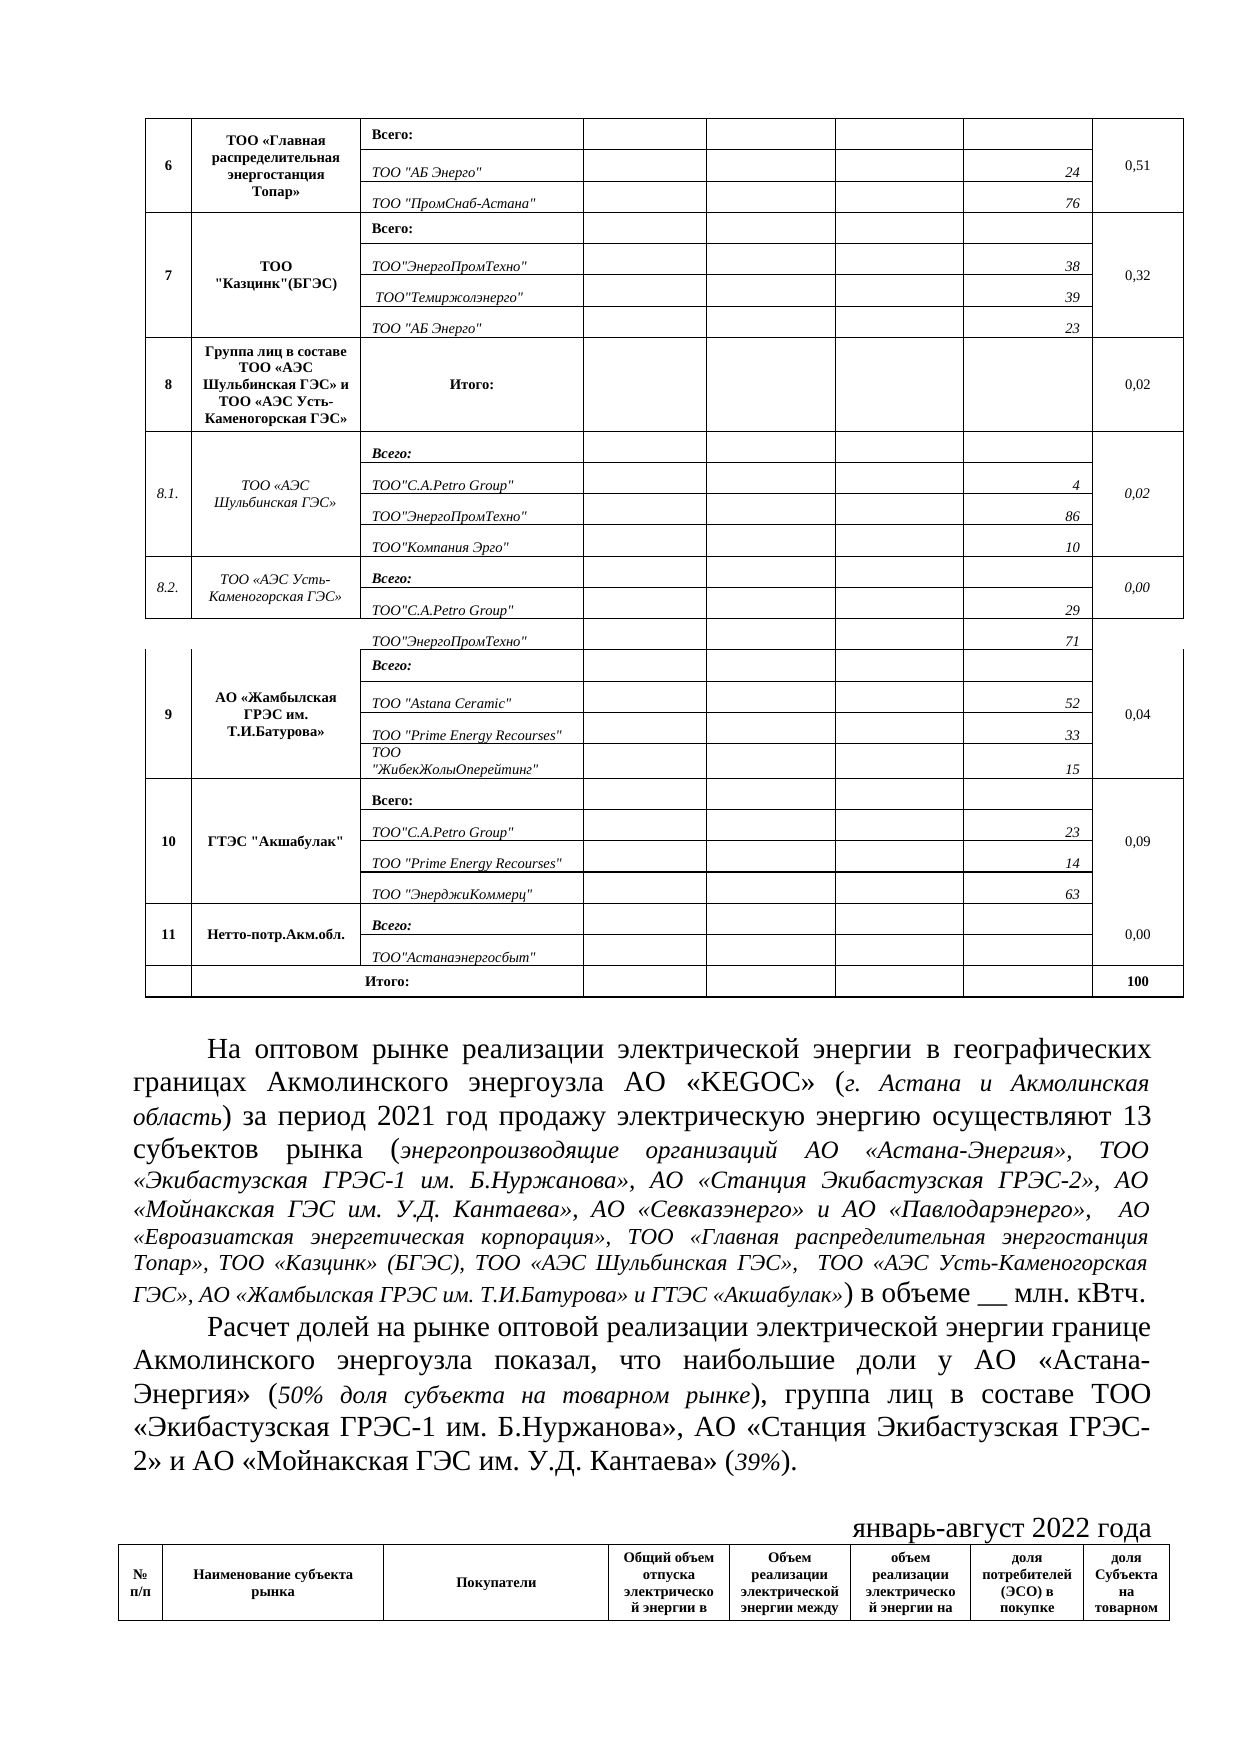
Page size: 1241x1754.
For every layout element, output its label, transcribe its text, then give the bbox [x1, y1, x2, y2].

table_cell [836, 966, 963, 996]
table_cell [707, 275, 835, 306]
table_cell [964, 432, 1092, 462]
table_cell [707, 338, 835, 431]
table_cell ТОО"Темиржолэнерго" [361, 275, 583, 306]
table_cell Всего: [361, 213, 583, 243]
table_cell [584, 873, 706, 903]
table_cell 100 [1093, 966, 1183, 996]
table_cell 39 [964, 275, 1092, 306]
table_cell ТОО "ЭнерджиКоммерц" [361, 873, 583, 903]
text Расчет долей на рынке оптовой реализации электрической энергии границе Акмолинского энергоузла показал, что наибольшие доли у АО «Астана-Энергия» (50% доля субъекта на товарном рынке), группа лиц в составе ТОО «Экибастузская ГРЭС-1 им. Б.Нуржанова», АО «Станция Экибастузская ГРЭС-2» и АО «Мойнакская ГЭС им. У.Д. Кантаева» (39%). [133, 1309, 1152, 1477]
table_cell [836, 338, 963, 431]
table_cell ТОО «АЭС Шульбинская ГЭС» [192, 432, 360, 556]
table_cell 0,02 [1093, 338, 1183, 431]
table_cell 9 [146, 649, 191, 778]
table_cell 6 [146, 119, 191, 212]
table_cell ТОО"С.А.Petro Group" [361, 810, 583, 840]
table_cell [707, 494, 835, 524]
table_cell ТОО"Компания Эрго" [361, 525, 583, 556]
table_cell 4 [964, 463, 1092, 493]
table_cell 52 [964, 682, 1092, 712]
table_cell 14 [964, 841, 1092, 871]
table_cell [707, 432, 835, 462]
table_cell [707, 810, 835, 840]
table_cell ТОО "Astana Ceramic" [361, 682, 583, 712]
table_cell ГТЭС "Акшабулак" [192, 779, 360, 903]
table_cell [964, 119, 1092, 149]
table_header № п/п [119, 1545, 162, 1620]
table_cell [836, 150, 963, 181]
table_cell 23 [964, 307, 1092, 337]
table_cell [584, 432, 706, 462]
table_cell [584, 463, 706, 493]
table_cell [836, 557, 963, 587]
table_cell [836, 525, 963, 556]
table_cell ТОО"ЭнергоПромТехно" [361, 494, 583, 524]
table_cell 0,00 [1093, 903, 1183, 965]
table_cell Всего: [361, 119, 583, 149]
table_cell [836, 588, 963, 618]
table_cell [707, 935, 835, 965]
table_cell 10 [146, 779, 191, 903]
table_cell ТОО"ЭнергоПромТехно" [360, 619, 583, 649]
table_cell [836, 432, 963, 462]
table_cell 0,09 [1093, 779, 1183, 903]
table_cell 63 [964, 873, 1092, 903]
table_cell 15 [964, 744, 1092, 778]
table_cell [707, 713, 835, 743]
table_cell [584, 713, 706, 743]
table_cell [836, 182, 963, 212]
table_cell 29 [964, 588, 1092, 618]
table_cell [146, 966, 191, 996]
table_cell [584, 275, 706, 306]
table_cell 24 [964, 150, 1092, 181]
table_cell [584, 119, 706, 149]
table_cell Всего: [361, 557, 583, 587]
table_cell [836, 494, 963, 524]
table_cell [584, 182, 706, 212]
table_cell 0,02 [1093, 432, 1183, 556]
table_cell [964, 966, 1092, 996]
table_cell [707, 619, 835, 649]
table_cell 0,32 [1093, 213, 1183, 337]
table_cell [707, 307, 835, 337]
table_cell [707, 119, 835, 149]
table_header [163, 1545, 383, 1620]
table_cell ТОО"Астанаэнергосбыт" [361, 935, 583, 965]
table_cell [584, 841, 706, 871]
text январь-август 2022 года [133, 1510, 1152, 1544]
table_cell [836, 713, 963, 743]
table_cell 0,04 [1093, 649, 1183, 778]
table_cell ТОО"С.А.Petro Group" [361, 588, 583, 618]
table_cell 23 [964, 810, 1092, 840]
table_cell [584, 588, 706, 618]
table_cell [964, 213, 1092, 243]
table_cell [836, 307, 963, 337]
table_cell ТОО "Казцинк"(БГЭС) [192, 213, 360, 337]
table_cell ТОО "Prime Energy Recourses" [361, 713, 583, 743]
table_cell 8.2. [146, 557, 191, 618]
table_cell [584, 904, 706, 934]
table_cell [584, 525, 706, 556]
table_cell [964, 338, 1092, 431]
table_cell [836, 119, 963, 149]
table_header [971, 1545, 1083, 1620]
table_cell [836, 619, 963, 649]
table_cell [964, 935, 1092, 965]
table_cell [584, 682, 706, 712]
table_cell [707, 744, 835, 778]
table_cell [584, 810, 706, 840]
table_cell [707, 682, 835, 712]
table_cell [707, 182, 835, 212]
table_cell [707, 463, 835, 493]
table_cell [707, 557, 835, 587]
table_cell [836, 904, 963, 934]
table_header Покупатели [384, 1545, 608, 1620]
table_cell [707, 213, 835, 243]
table_cell [836, 682, 963, 712]
table_cell Нетто-потр.Акм.обл. [192, 904, 360, 965]
table_cell АО «Жамбылская ГРЭС им. Т.И.Батурова» [192, 649, 360, 778]
table_cell [836, 275, 963, 306]
table_cell ТОО "ПромСнаб-Астана" [361, 182, 583, 212]
table_cell 76 [964, 182, 1092, 212]
table_cell 0,51 [1093, 119, 1183, 212]
table_cell [964, 904, 1092, 934]
table_cell [836, 244, 963, 274]
table_cell [707, 904, 835, 934]
table_cell [964, 779, 1092, 809]
table_cell [584, 338, 706, 431]
table_cell [836, 935, 963, 965]
table_cell [584, 244, 706, 274]
table_cell [707, 841, 835, 871]
table_cell [584, 966, 706, 996]
table_cell [964, 650, 1092, 681]
table_cell Всего: [361, 650, 583, 681]
table_cell Всего: [361, 432, 583, 462]
text На оптовом рынке реализации электрической энергии в географических границах Акмолинского энергоузла АО «KEGOC» (г. Астана и Акмолинская область) за период 2021 год продажу электрическую энергию осуществляют 13 субъектов рынка (энергопроизводящие организаций АО «Астана-Энергия», ТОО «Экибастузская ГРЭС-1 им. Б.Нуржанова», АО «Станция Экибастузская ГРЭС-2», АО «Мойнакская ГЭС им. У.Д. Кантаева», АО «Севказэнерго» и АО «Павлодарэнерго», АО «Евроазиатская энергетическая корпорация», ТОО «Главная распределительная энергостанция Топар», ТОО «Казцинк» (БГЭС), ТОО «АЭС Шульбинская ГЭС», ТОО «АЭС Усть-Каменогорская ГЭС», АО «Жамбылская ГРЭС им. Т.И.Батурова» и ГТЭС «Акшабулак») в объеме __ млн. кВтч. [133, 1031, 1152, 1309]
table_cell [836, 873, 963, 903]
table_cell Всего: [361, 779, 583, 809]
table_cell [584, 744, 706, 778]
table_cell [964, 557, 1092, 587]
table_cell ТОО "ЖибекЖолыОперейтинг" [361, 744, 583, 778]
table_cell ТОО «АЭС Усть-Каменогорская ГЭС» [192, 557, 360, 618]
table_cell [707, 873, 835, 903]
table_cell 71 [964, 619, 1092, 649]
table_cell [707, 525, 835, 556]
table_cell [836, 744, 963, 778]
table_cell 7 [146, 213, 191, 337]
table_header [609, 1545, 729, 1620]
table_cell [836, 779, 963, 809]
table_cell ТОО «Главная распределительная энергостанция Топар» [192, 119, 360, 212]
table_cell [584, 619, 706, 649]
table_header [851, 1545, 970, 1620]
table_cell ТОО "АБ Энерго" [361, 150, 583, 181]
table_cell 33 [964, 713, 1092, 743]
table_cell [707, 150, 835, 181]
table_cell ТОО "АБ Энерго" [361, 307, 583, 337]
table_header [730, 1545, 850, 1620]
table_cell [584, 935, 706, 965]
table_cell [707, 588, 835, 618]
table_cell [707, 650, 835, 681]
table_cell [584, 650, 706, 681]
table_cell [584, 779, 706, 809]
table_cell [836, 841, 963, 871]
table_cell 86 [964, 494, 1092, 524]
table_cell 8 [146, 338, 191, 431]
table_cell [584, 494, 706, 524]
table_cell 10 [964, 525, 1092, 556]
table_cell Всего: [361, 904, 583, 934]
table_cell Группа лиц в составе ТОО «АЭС Шульбинская ГЭС» и ТОО «АЭС Усть-Каменогорская ГЭС» [192, 338, 360, 431]
table_cell ТОО"С.А.Petro Group" [361, 463, 583, 493]
table_cell [584, 557, 706, 587]
table_cell [707, 244, 835, 274]
table_cell [707, 779, 835, 809]
table_cell [836, 810, 963, 840]
table_cell [584, 150, 706, 181]
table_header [1084, 1545, 1169, 1620]
table_cell 8.1. [146, 432, 191, 556]
table_cell ТОО"ЭнергоПромТехно" [361, 244, 583, 274]
table_cell ТОО "Prime Energy Recourses" [361, 841, 583, 871]
table_cell [836, 213, 963, 243]
table_cell [836, 463, 963, 493]
table_cell [584, 213, 706, 243]
table_cell 0,00 [1093, 557, 1183, 618]
table_cell [584, 307, 706, 337]
table_cell Итого: [192, 966, 583, 996]
table_cell [836, 650, 963, 681]
table_cell Итого: [361, 338, 583, 431]
table_cell [707, 966, 835, 996]
table_cell 11 [146, 904, 191, 965]
table_cell 38 [964, 244, 1092, 274]
